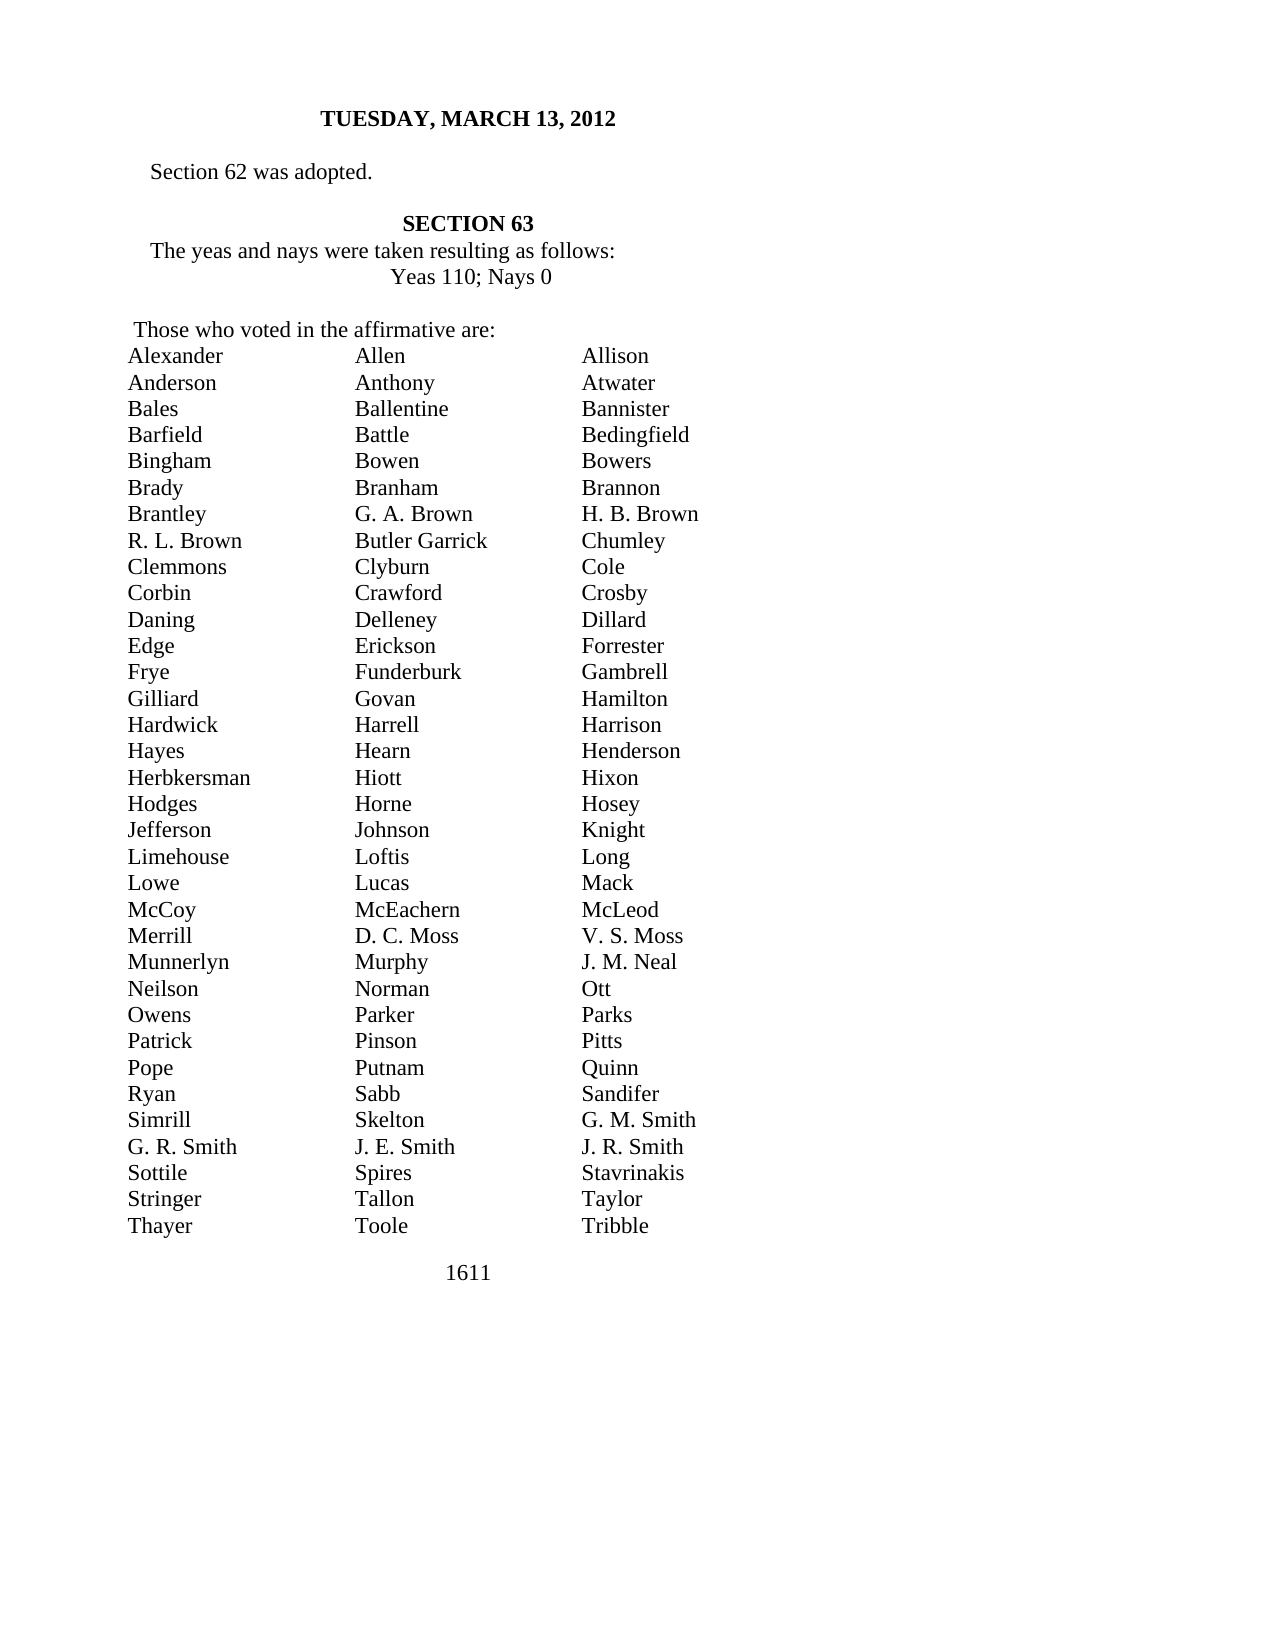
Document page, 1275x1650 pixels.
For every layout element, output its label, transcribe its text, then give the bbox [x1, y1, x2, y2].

text The yeas and nays were taken resulting as follows: [127, 237, 786, 263]
text Yeas 110; Nays 0 [127, 263, 786, 289]
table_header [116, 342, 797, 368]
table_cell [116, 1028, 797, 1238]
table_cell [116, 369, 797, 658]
text Those who voted in the affirmative are: [127, 316, 786, 342]
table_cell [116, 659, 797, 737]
text Section 62 was adopted. [127, 158, 786, 184]
text SECTION 63 [127, 210, 786, 237]
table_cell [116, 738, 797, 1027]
